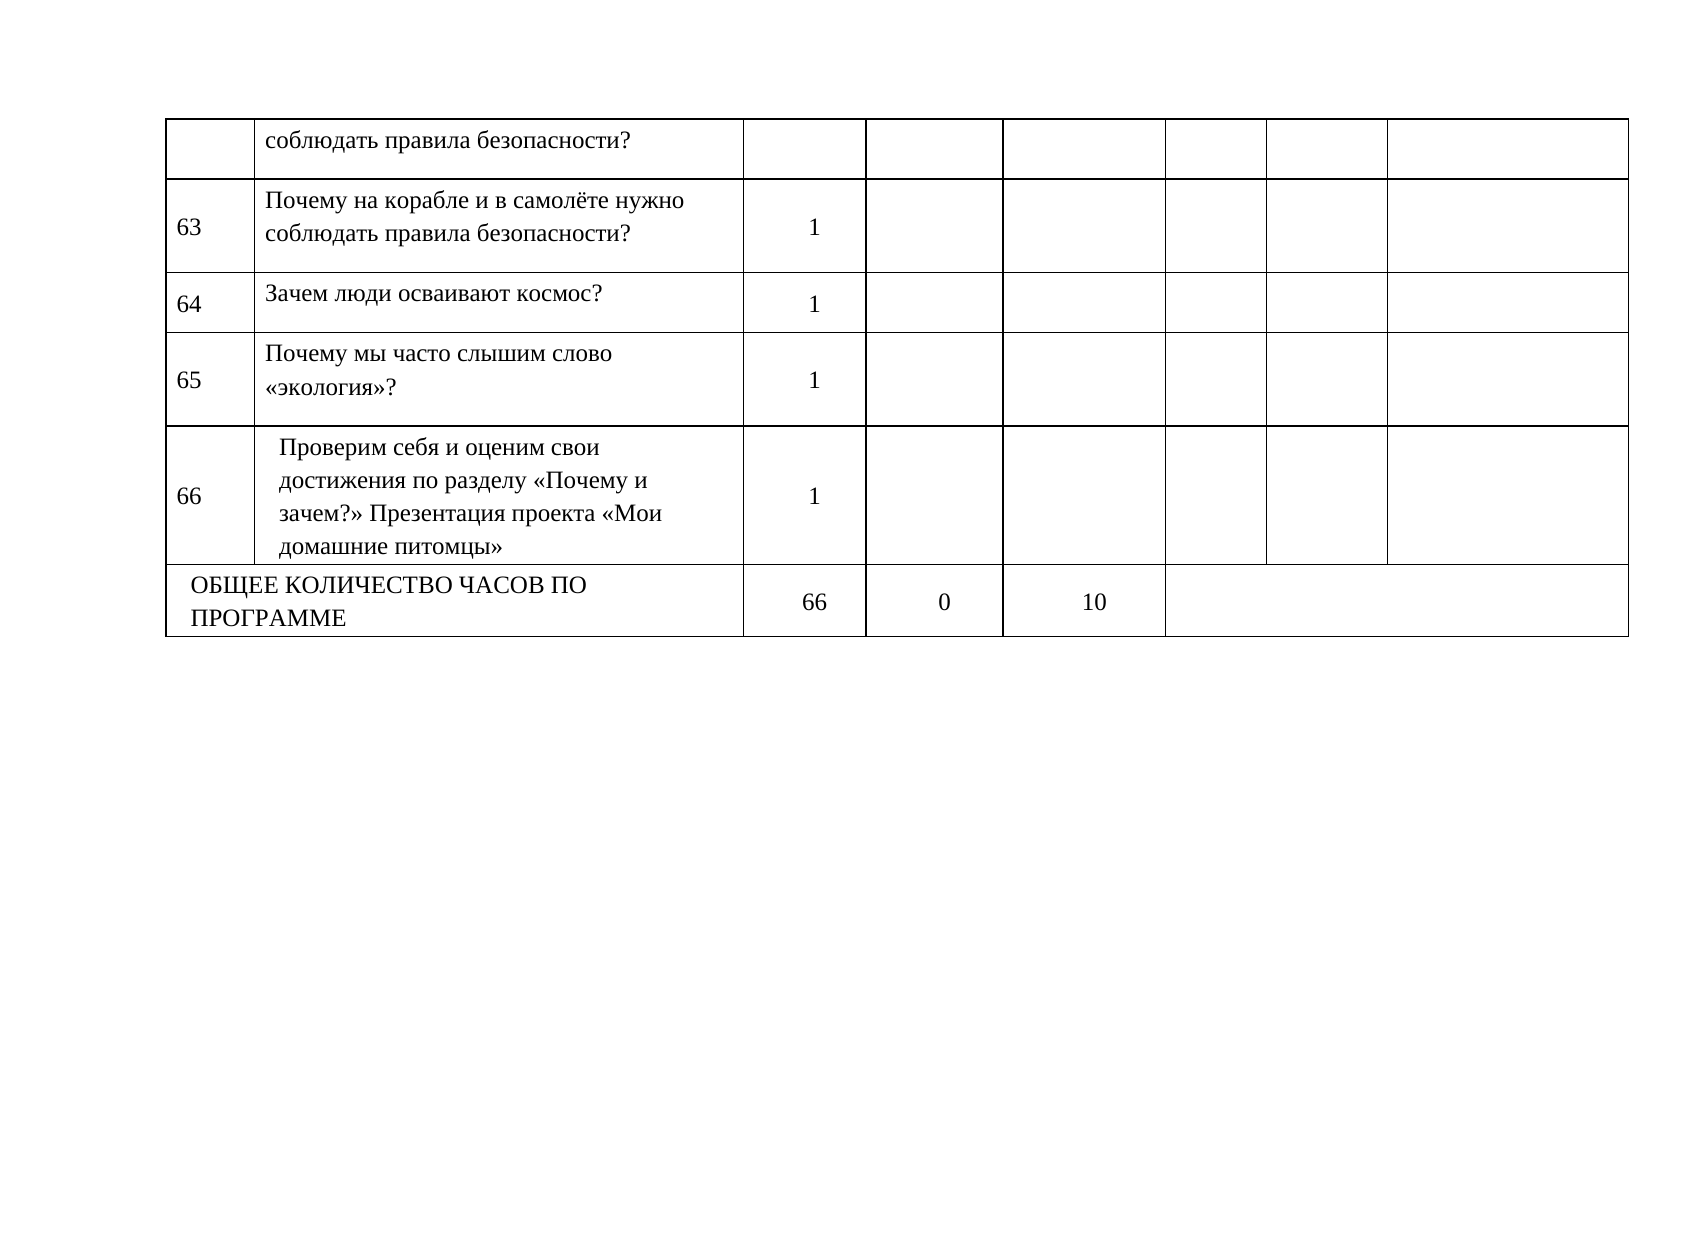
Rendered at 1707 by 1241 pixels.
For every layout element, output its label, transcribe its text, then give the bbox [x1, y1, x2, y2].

table_cell [1166, 565, 1628, 636]
table_cell 1 [744, 273, 865, 332]
table_cell 64 [167, 273, 254, 332]
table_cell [255, 120, 743, 178]
table_cell [1267, 180, 1387, 272]
table_cell Почему на корабле и в самолёте нужно соблюдать правила безопасности? [255, 180, 743, 272]
table_cell 66 [167, 427, 254, 563]
table_cell [1004, 273, 1165, 332]
table_cell [867, 427, 1002, 563]
table_cell [867, 180, 1002, 272]
table_cell 1 [744, 427, 865, 563]
table_cell [1267, 273, 1387, 332]
table_cell Проверим себя и оценим свои достижения по разделу «Почему и зачем?» Презентация проекта «Мои домашние питомцы» [255, 427, 743, 563]
table_cell [1388, 333, 1628, 425]
table_cell Зачем люди осваивают космос? [255, 273, 743, 332]
table_cell 1 [744, 333, 865, 425]
table_cell [1388, 120, 1628, 178]
table_cell Почему мы часто слышим слово «экология»? [255, 333, 743, 425]
table_cell 63 [167, 180, 254, 272]
table_cell [1166, 273, 1266, 332]
table_cell 66 [744, 565, 865, 636]
table_cell 0 [867, 565, 1002, 636]
table_cell 1 [744, 120, 865, 178]
table_cell [1004, 180, 1165, 272]
table_cell [1004, 120, 1165, 178]
table_cell [1267, 120, 1387, 178]
table_cell 62 [167, 120, 254, 178]
table_cell ОБЩЕЕ КОЛИЧЕСТВО ЧАСОВ ПО ПРОГРАММЕ [167, 565, 743, 636]
table_cell [867, 120, 1002, 178]
table_cell [1004, 333, 1165, 425]
table_cell [1388, 427, 1628, 563]
table_cell [1166, 180, 1266, 272]
table_cell [1267, 333, 1387, 425]
table_cell [1166, 120, 1266, 178]
table_cell 65 [167, 333, 254, 425]
table_cell [867, 273, 1002, 332]
table_cell [1388, 273, 1628, 332]
table_cell [867, 333, 1002, 425]
table_cell [1166, 333, 1266, 425]
table_cell [1004, 427, 1165, 563]
table_cell [1166, 427, 1266, 563]
table_cell 10 [1004, 565, 1165, 636]
table_cell 1 [744, 180, 865, 272]
table_cell [1267, 427, 1387, 563]
table_cell [1388, 180, 1628, 272]
